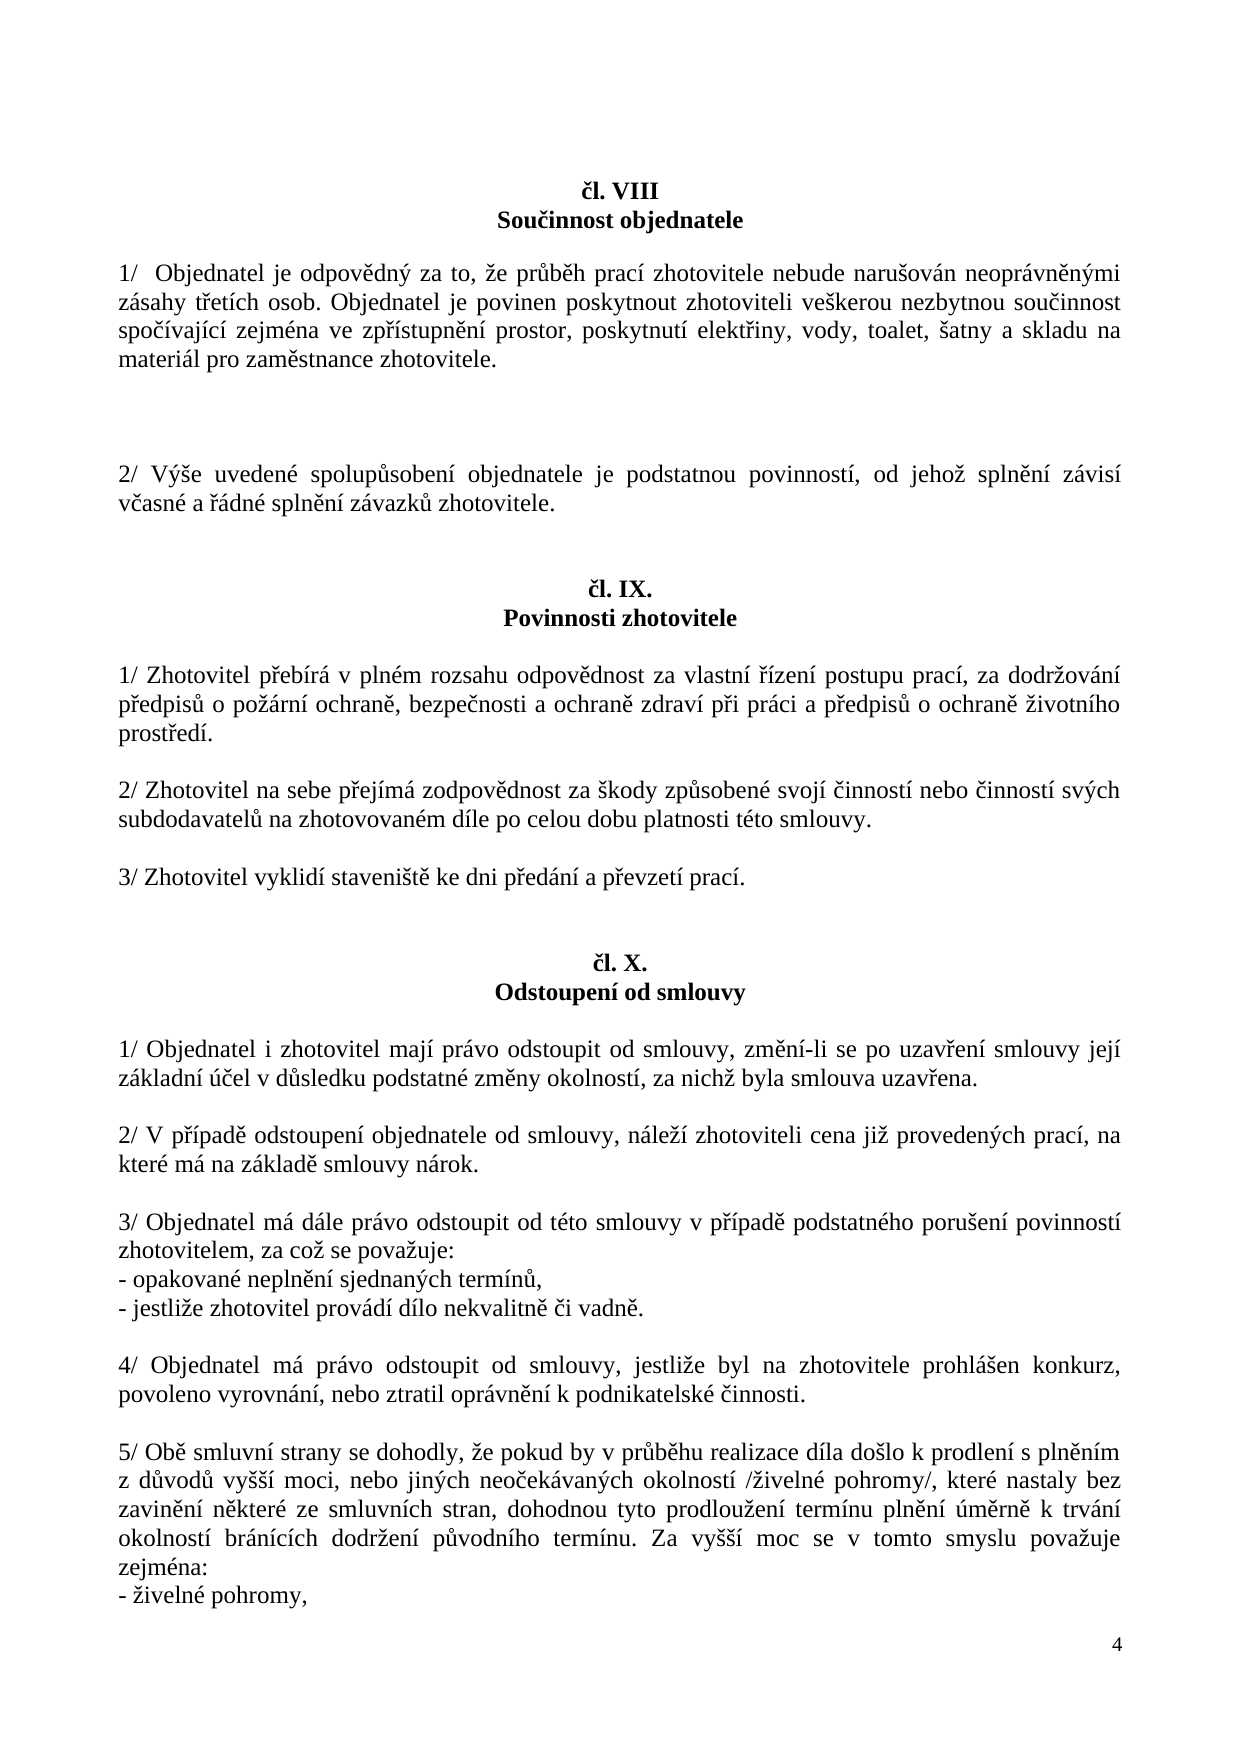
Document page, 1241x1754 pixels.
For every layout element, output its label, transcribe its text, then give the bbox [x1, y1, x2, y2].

text 2/ Zhotovitel na sebe přejímá zodpovědnost za škody způsobené svojí činností nebo činností svých subdodavatelů na zhotovovaném díle po celou dobu platnosti této smlouvy. [118, 776, 1122, 833]
text Součinnost objednatele [118, 205, 1122, 234]
text 3/ Objednatel má dále právo odstoupit od této smlouvy v případě podstatného porušení povinností zhotovitelem, za což se považuje: [118, 1207, 1122, 1264]
text čl. IX. [118, 574, 1122, 603]
text 1/ Zhotovitel přebírá v plném rozsahu odpovědnost za vlastní řízení postupu prací, za dodržování předpisů o požární ochraně, bezpečnosti a ochraně zdraví při práci a předpisů o ochraně životního prostředí. [118, 661, 1122, 747]
text čl. VIII [118, 176, 1122, 205]
text Povinnosti zhotovitele [118, 603, 1122, 632]
text 3/ Zhotovitel vyklidí staveniště ke dni předání a převzetí prací. [118, 862, 1122, 891]
text - jestliže zhotovitel provádí dílo nekvalitně či vadně. [118, 1293, 1122, 1322]
text 1/ Objednatel i zhotovitel mají právo odstoupit od smlouvy, změní-li se po uzavření smlouvy její základní účel v důsledku podstatné změny okolností, za nichž byla smlouva uzavřena. [118, 1034, 1122, 1092]
text - opakované neplnění sjednaných termínů, [118, 1264, 1122, 1293]
text 1/ Objednatel je odpovědný za to, že průběh prací zhotovitele nebude narušován neoprávněnými zásahy třetích osob. Objednatel je povinen poskytnout zhotoviteli veškerou nezbytnou součinnost spočívající zejména ve zpřístupnění prostor, poskytnutí elektřiny, vody, toalet, šatny a skladu na materiál pro zaměstnance zhotovitele. [118, 258, 1122, 373]
text 5/ Obě smluvní strany se dohodly, že pokud by v průběhu realizace díla došlo k prodlení s plněním z důvodů vyšší moci, nebo jiných neočekávaných okolností /živelné pohromy/, které nastaly bez zavinění některé ze smluvních stran, dohodnou tyto prodloužení termínu plnění úměrně k trvání okolností bránících dodržení původního termínu. Za vyšší moc se v tomto smyslu považuje zejména: [118, 1437, 1122, 1581]
text čl. X. [118, 948, 1122, 977]
text 4/ Objednatel má právo odstoupit od smlouvy, jestliže byl na zhotovitele prohlášen konkurz, povoleno vyrovnání, nebo ztratil oprávnění k podnikatelské činnosti. [118, 1351, 1122, 1408]
text - živelné pohromy, [118, 1581, 1122, 1609]
text Odstoupení od smlouvy [118, 977, 1122, 1006]
text 2/ V případě odstoupení objednatele od smlouvy, náleží zhotoviteli cena již provedených prací, na které má na základě smlouvy nárok. [118, 1121, 1122, 1178]
text 2/ Výše uvedené spolupůsobení objednatele je podstatnou povinností, od jehož splnění závisí včasné a řádné splnění závazků zhotovitele. [118, 459, 1122, 517]
